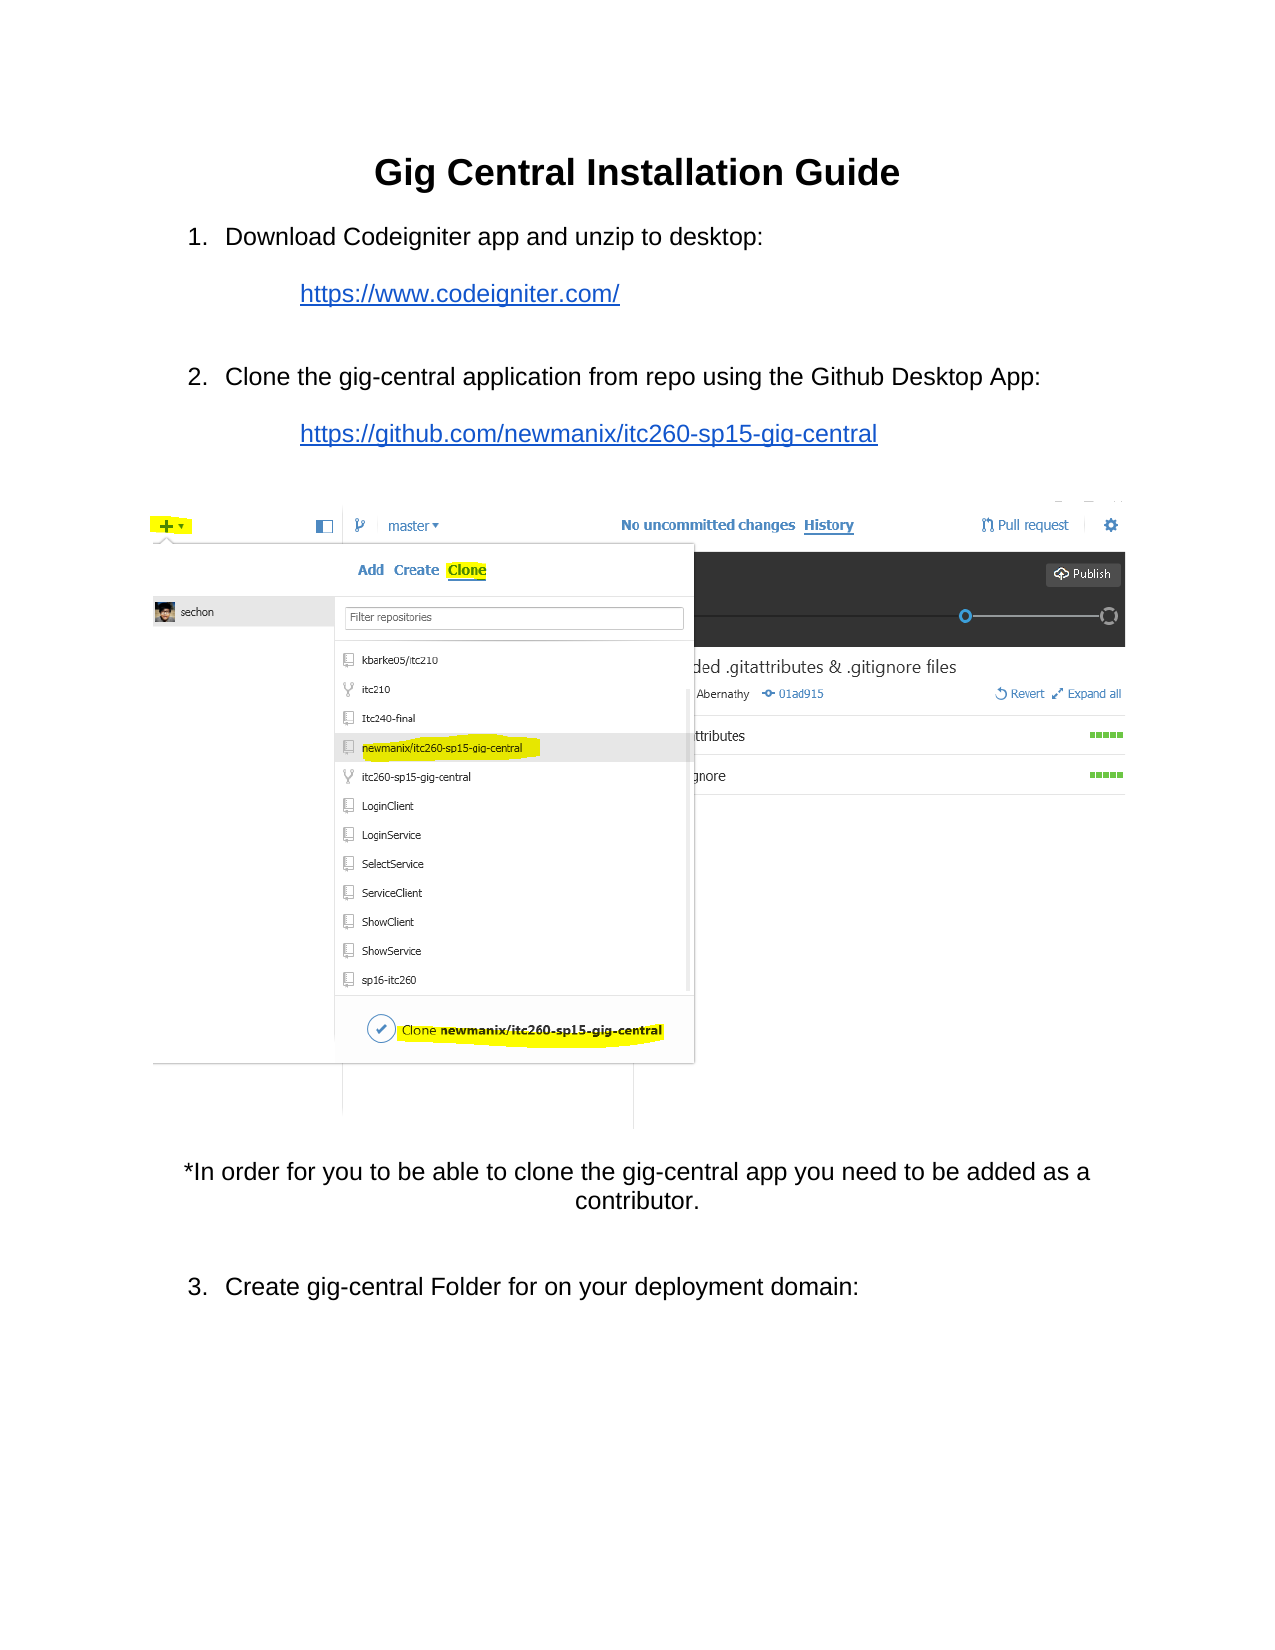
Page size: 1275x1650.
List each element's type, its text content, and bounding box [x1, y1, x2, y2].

picture [150, 501, 1125, 1129]
text Gig Central Installation Guide [150, 150, 1125, 193]
text https://github.com/newmanix/itc260-sp15-gig-central [150, 419, 1125, 448]
list Clone the gig-central application from repo using the Github Desktop App: [187, 362, 1125, 391]
list Create gig-central Folder for on your deployment domain: [187, 1272, 1125, 1301]
list Download Codeigniter app and unzip to desktop: [187, 222, 1125, 251]
text *In order for you to be able to clone the gig-central app you need to be added as a contributor. [150, 1157, 1125, 1215]
text https://www.codeigniter.com/ [150, 279, 1125, 308]
